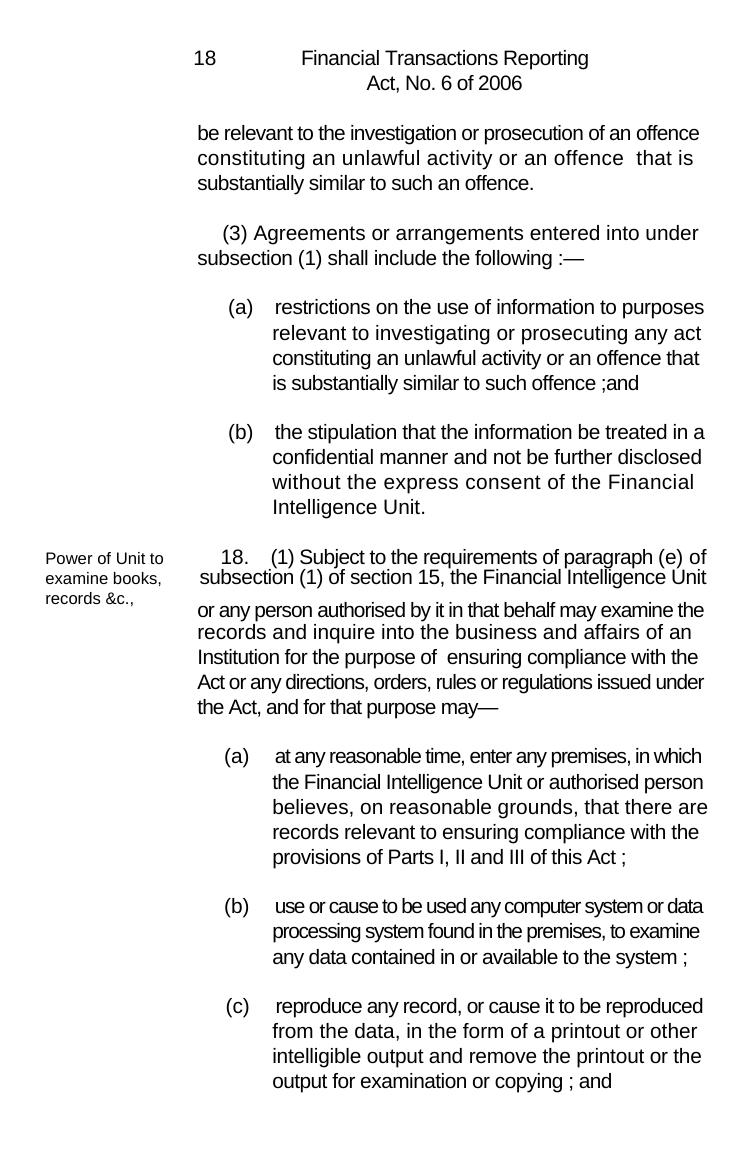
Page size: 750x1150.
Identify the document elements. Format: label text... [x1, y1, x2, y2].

text constituting an unlawful activity or an offence that is [197, 145, 750, 170]
text constituting an unlawful activity or an offence that [272, 345, 750, 370]
text be relevant to the investigation or prosecution of an offence [197, 120, 750, 145]
text records and inquire into the business and affairs of an [197, 619, 750, 644]
text any data contained in or available to the system ; [272, 944, 750, 969]
text (c) reproduce any record, or cause it to be reproduced [225, 994, 750, 1019]
text 18 Financial Transactions Reporting [193, 45, 750, 70]
text relevant to investigating or prosecuting any act [272, 320, 750, 345]
text (3) Agreements or arrangements entered into under [222, 220, 750, 245]
text (b) use or cause to be used any computer system or data [224, 894, 750, 919]
text examine books, subsection (1) of section 15, the Financial Intelligence Unit [45, 568, 750, 588]
text Act or any directions, orders, rules or regulations issued under [197, 669, 750, 694]
text records relevant to ensuring compliance with the [272, 819, 750, 844]
text believes, on reasonable grounds, that there are [272, 794, 750, 819]
text substantially similar to such an offence. [197, 170, 750, 195]
text is substantially similar to such offence ;and [272, 370, 750, 395]
text the Financial Intelligence Unit or authorised person [272, 769, 750, 794]
text (a) restrictions on the use of information to purposes [228, 295, 750, 320]
text Institution for the purpose of ensuring compliance with the [197, 644, 750, 669]
text processing system found in the premises, to examine [272, 919, 750, 944]
text records &c., [45, 588, 750, 608]
text Intelligence Unit. [272, 495, 750, 520]
text without the express consent of the Financial [272, 470, 750, 495]
text Act, No. 6 of 2006 [366, 70, 750, 95]
text subsection (1) shall include the following :— [197, 245, 750, 270]
text the Act, and for that purpose may— [197, 694, 750, 719]
text (b) the stipulation that the information be treated in a [228, 419, 750, 445]
text (a) at any reasonable time, enter any premises, in which [224, 744, 750, 769]
text intelligible output and remove the printout or the [272, 1044, 750, 1069]
text provisions of Parts I, II and III of this Act ; [272, 844, 750, 869]
text from the data, in the form of a printout or other [272, 1019, 750, 1044]
text output for examination or copying ; and [272, 1069, 750, 1094]
text Power of Unit to 18. (1) Subject to the requirements of paragraph (e) of [45, 548, 750, 568]
text confidential manner and not be further disclosed [272, 445, 750, 470]
